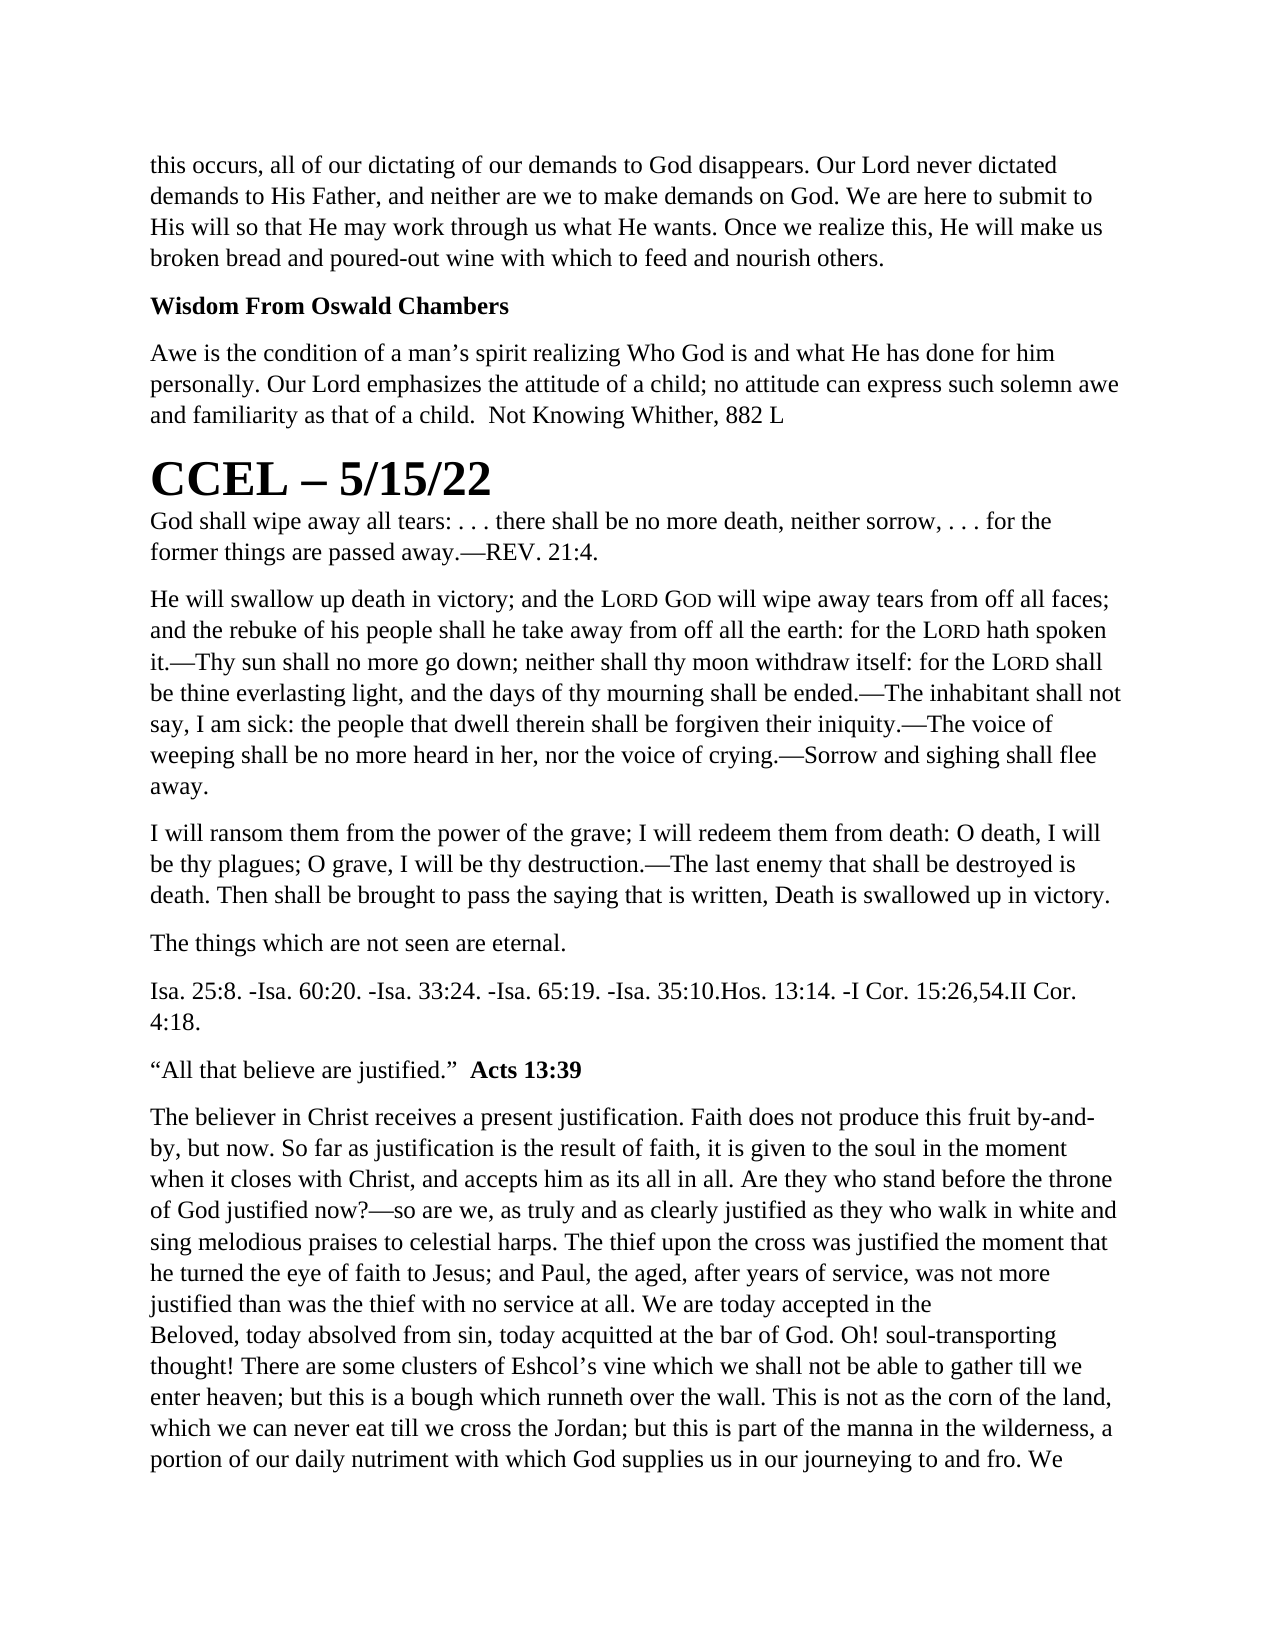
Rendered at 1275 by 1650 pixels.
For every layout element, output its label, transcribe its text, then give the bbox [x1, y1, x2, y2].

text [150, 150, 1125, 272]
subtitle CCEL – 5/15/22 [150, 448, 1125, 506]
text Awe is the condition of a man’s spirit realizing Who God is and what He has done for him personally. Our Lord emphasizes the attitude of a child; no attitude can express such solemn awe and familiarity as that of a child. Not Knowing Whither, 882 L [150, 338, 1125, 429]
text He will swallow up death in victory; and the Lord God will wipe away tears from off all faces; and the rebuke of his people shall he take away from off all the earth: for the Lord hath spoken it.—Thy sun shall no more go down; neither shall thy moon withdraw itself: for the Lord shall be thine everlasting light, and the days of thy mourning shall be ended.—The inhabitant shall not say, I am sick: the people that dwell therein shall be forgiven their iniquity.—The voice of weeping shall be no more heard in her, nor the voice of crying.—Sorrow and sighing shall flee away. [150, 584, 1125, 799]
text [150, 1102, 1125, 1473]
text God shall wipe away all tears: . . . there shall be no more death, neither sorrow, . . . for the former things are passed away.—REV. 21:4. [150, 506, 1125, 566]
text Isa. 25:8. -Isa. 60:20. -Isa. 33:24. -Isa. 65:19. -Isa. 35:10.Hos. 13:14. -I Cor. 15:26,54.II Cor. 4:18. [150, 976, 1125, 1036]
text I will ransom them from the power of the grave; I will redeem them from death: O death, I will be thy plagues; O grave, I will be thy destruction.—The last enemy that shall be destroyed is death. Then shall be brought to pass the saying that is written, Death is swallowed up in victory. [150, 818, 1125, 909]
text “All that believe are justified.” Acts 13:39 [150, 1055, 1125, 1083]
text Wisdom From Oswald Chambers [150, 291, 1125, 319]
text The things which are not seen are eternal. [150, 928, 1125, 957]
